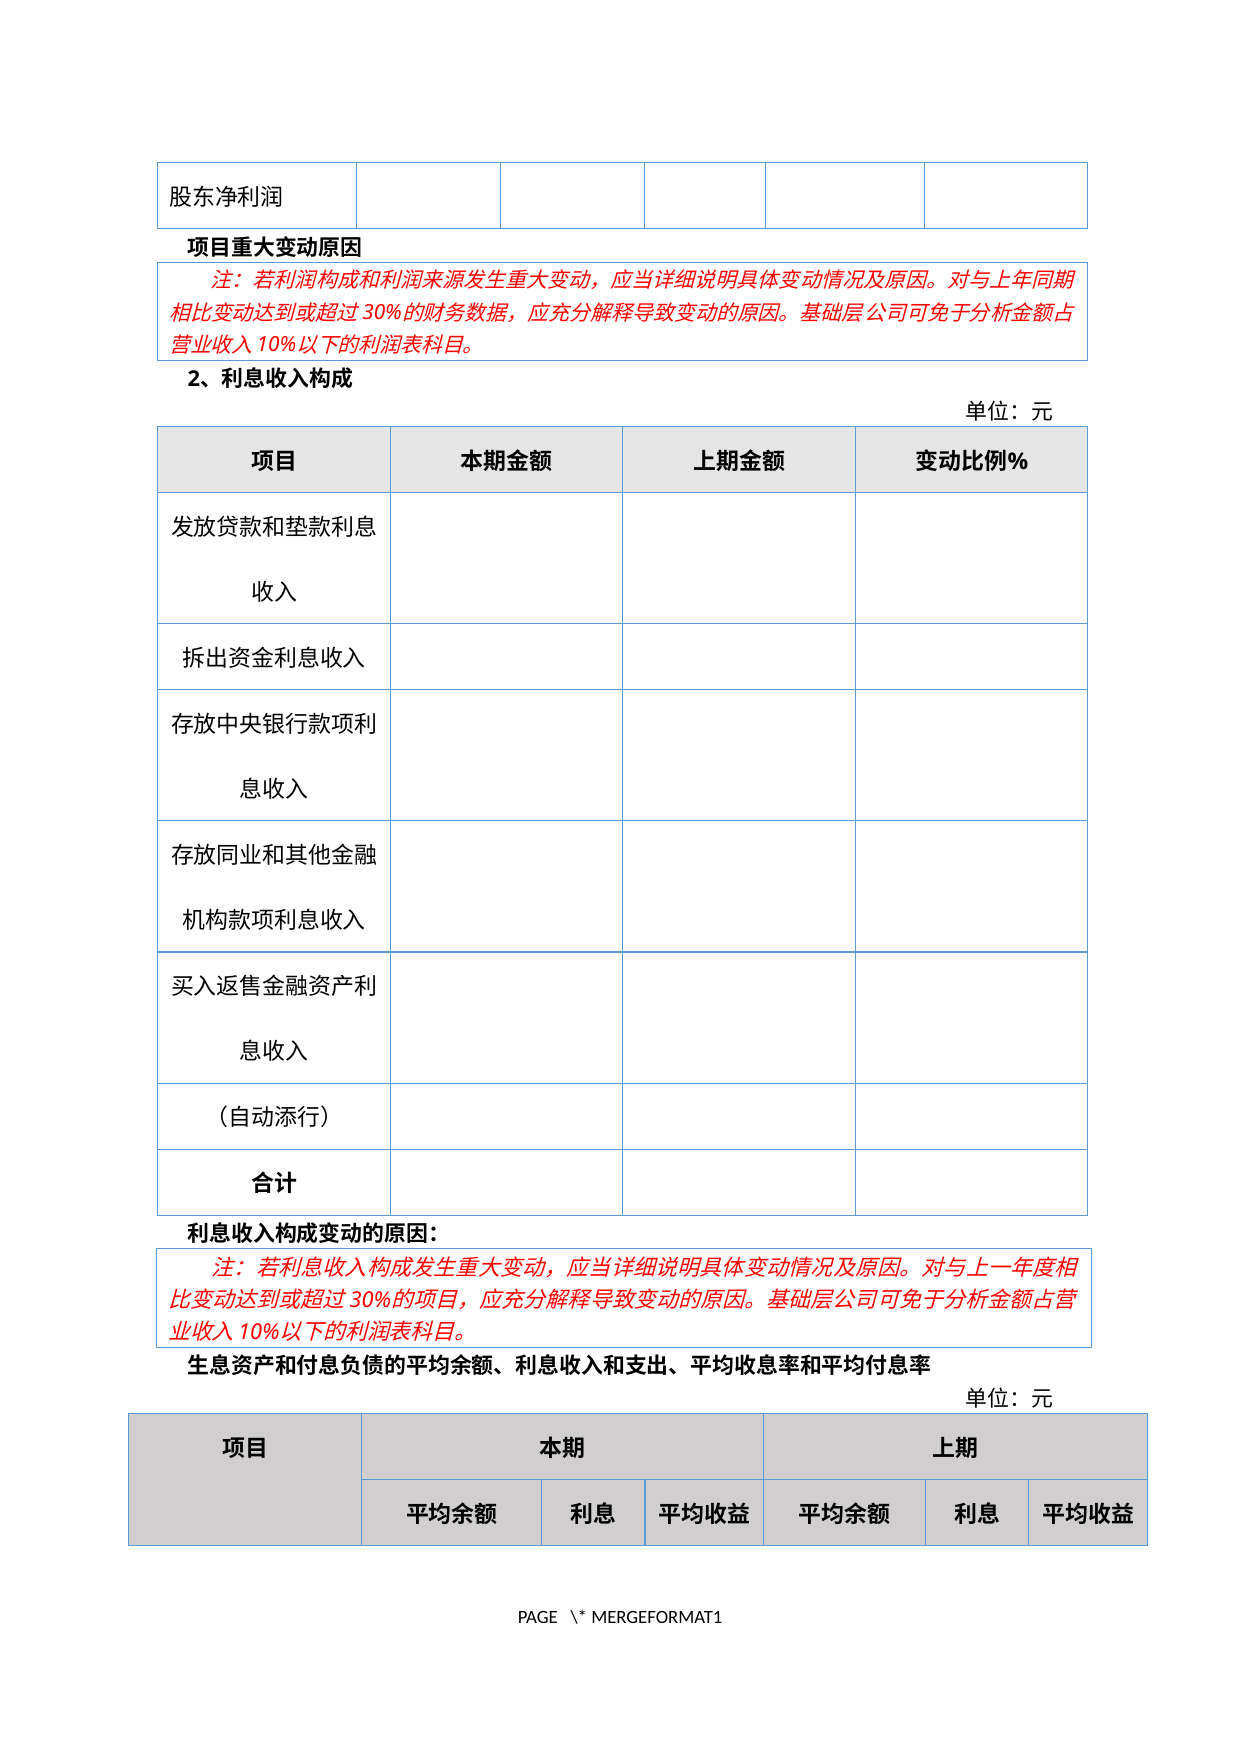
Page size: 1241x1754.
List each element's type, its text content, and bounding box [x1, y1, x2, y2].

table_header 本期 [362, 1414, 763, 1479]
table_cell （自动添行） [158, 1084, 390, 1148]
table_cell [623, 493, 855, 623]
text 生息资产和付息负债的平均余额、利息收入和支出、平均收息率和平均付息率 [187, 1348, 1053, 1380]
text 单位：元 [187, 394, 1053, 426]
table_header 本期金额 [391, 427, 622, 492]
table_cell 平均收益率╱成本率（%） [646, 1480, 763, 1545]
table_cell 平均余额 [362, 1480, 541, 1545]
table_cell [391, 1084, 622, 1148]
text 单位：元 [187, 1380, 1053, 1413]
table_cell 平均收益率╱成本率（%） [1029, 1480, 1147, 1545]
table_cell 存放中央银行款项利息收入 [158, 690, 390, 820]
table_cell [766, 163, 924, 228]
table_header 上期金额 [623, 427, 855, 492]
table_cell [623, 1084, 855, 1148]
table_cell [856, 953, 1087, 1082]
table_header 上期 [764, 1414, 1147, 1479]
table_cell [623, 821, 855, 951]
table_cell 发放贷款和垫款利息收入 [158, 493, 390, 623]
table_cell [391, 624, 622, 689]
table_cell [925, 163, 1087, 228]
table_header 变动比例% [856, 427, 1087, 492]
table_cell 存放同业和其他金融机构款项利息收入 [158, 821, 390, 951]
text 2、利息收入构成 [187, 361, 1053, 394]
table_cell [623, 1150, 855, 1214]
table_cell 利息 [542, 1480, 644, 1545]
table_cell [391, 1150, 622, 1214]
table_header 项目 [158, 427, 390, 492]
table_cell [391, 690, 622, 820]
table_cell 合计 [158, 1150, 390, 1214]
table_cell 买入返售金融资产利息收入 [158, 953, 390, 1082]
table_cell [357, 163, 500, 228]
table_cell [856, 493, 1087, 623]
table_cell [391, 821, 622, 951]
table_cell [645, 163, 765, 228]
table_cell [391, 493, 622, 623]
table_cell [856, 1150, 1087, 1214]
table_cell [856, 1084, 1087, 1148]
text 项目重大变动原因 [187, 229, 1053, 262]
text 利息收入构成变动的原因： [187, 1216, 1053, 1248]
table_cell [501, 163, 644, 228]
table_cell 其中：归属本行股东净利润 [158, 163, 356, 228]
table_cell [391, 953, 622, 1082]
table_cell [856, 624, 1087, 689]
table_cell [623, 690, 855, 820]
table_cell [623, 953, 855, 1082]
table_header 注：若利润构成和利润来源发生重大变动，应当详细说明具体变动情况及原因。对与上年同期相比变动达到或超过30%的财务数据，应充分解释导致变动的原因。基础层公司可免于分析金额占营业收入10%以下的利润表科目。 [158, 263, 1087, 360]
table_cell 利息 [926, 1480, 1028, 1545]
table_cell [623, 624, 855, 689]
table_cell 拆出资金利息收入 [158, 624, 390, 689]
table_cell [856, 821, 1087, 951]
table_header 项目 [129, 1414, 361, 1545]
table_cell [856, 690, 1087, 820]
table_cell 平均余额 [764, 1480, 925, 1545]
table_header 注：若利息收入构成发生重大变动，应当详细说明具体变动情况及原因。对与上一年度相比变动达到或超过30%的项目，应充分解释导致变动的原因。基础层公司可免于分析金额占营业收入10%以下的利润表科目。 [157, 1249, 1091, 1347]
